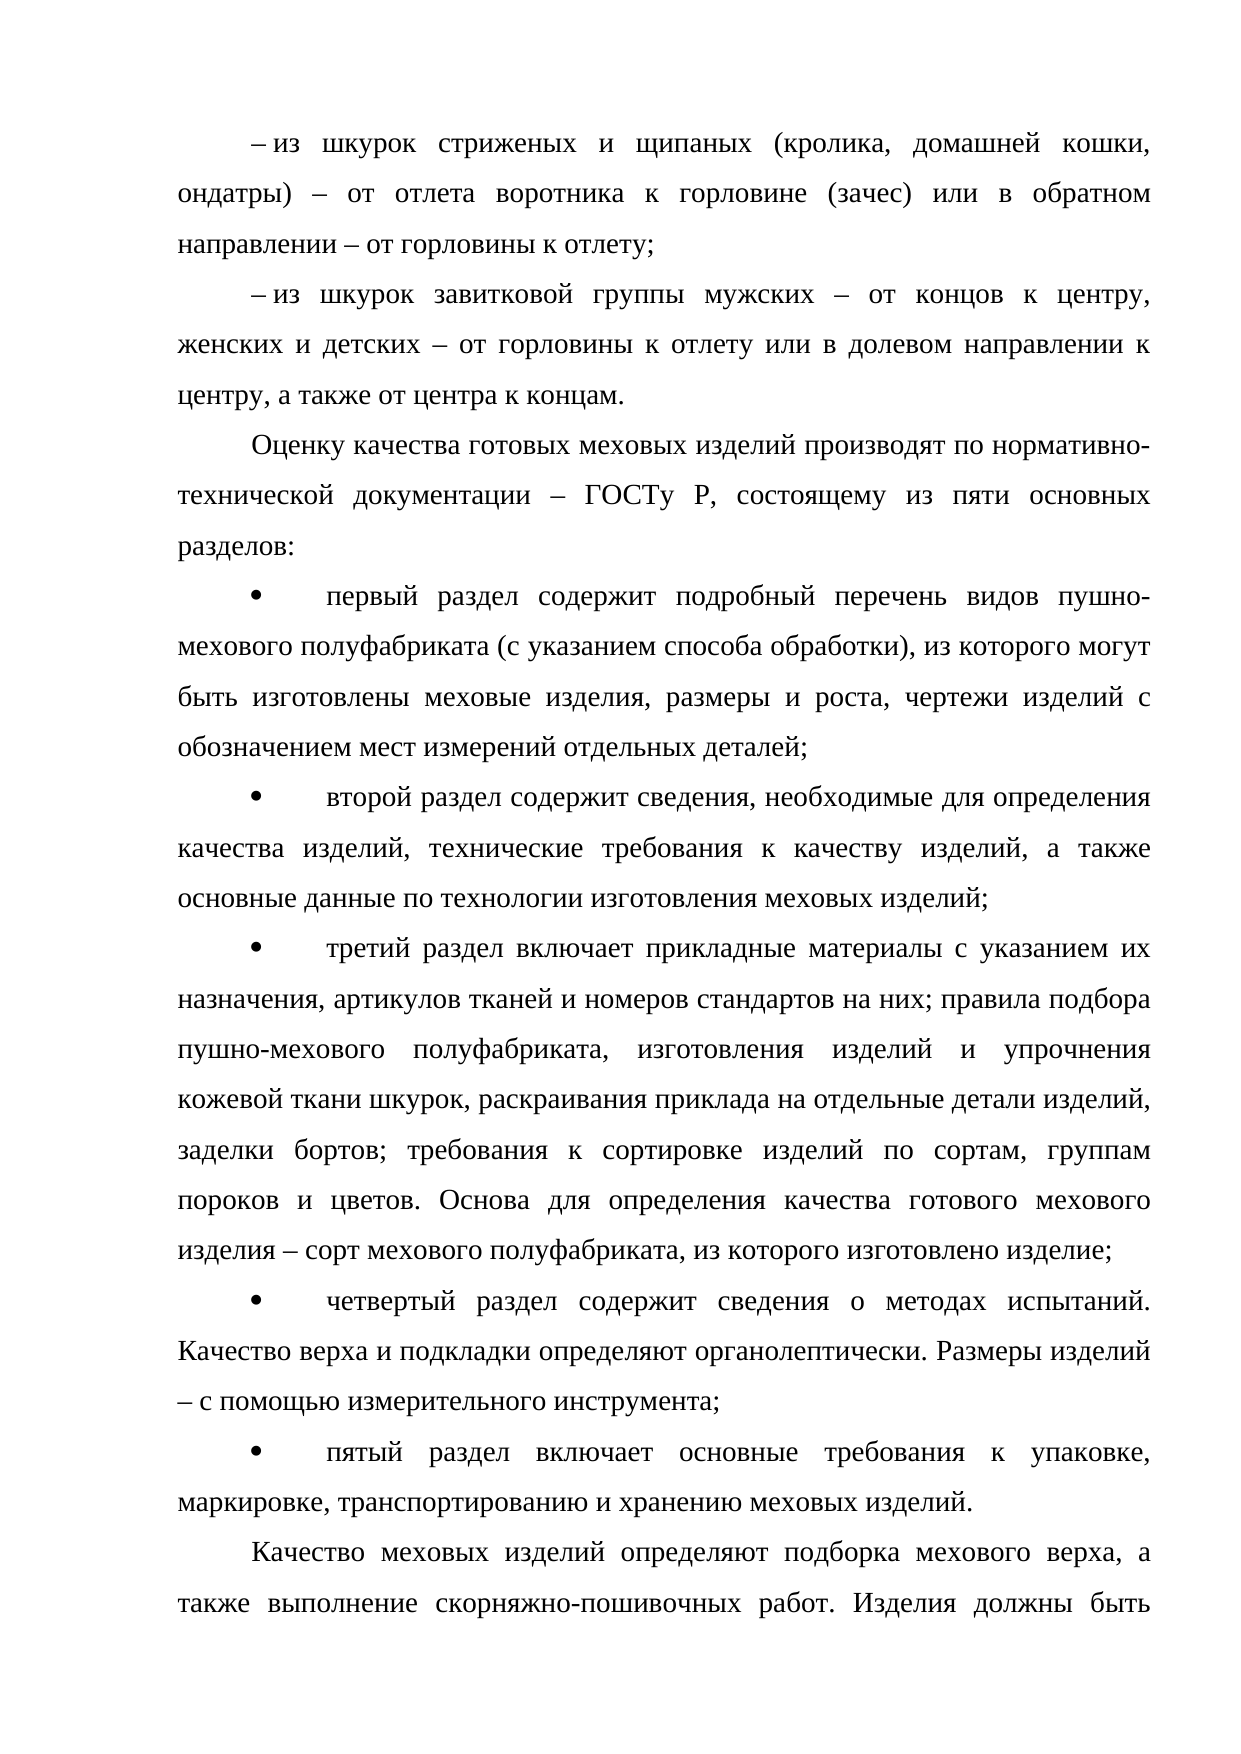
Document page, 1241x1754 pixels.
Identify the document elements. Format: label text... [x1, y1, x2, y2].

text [177, 1534, 1152, 1618]
list пятый раздел включает основные требования к упаковке, маркировке, транспортированию и хранению меховых изделий. [177, 1434, 1152, 1518]
list первый раздел содержит подробный перечень видов пушно-мехового полуфабриката (с указанием способа обработки), из которого могут быть изготовлены меховые изделия, размеры и роста, чертежи изделий с обозначением мест измерений отдельных деталей; [177, 578, 1152, 763]
text Оценку качества готовых меховых изделий производят по нормативно-технической документации – ГОСТу Р, состоящему из пяти основных разделов: [177, 427, 1152, 561]
list четвертый раздел содержит сведения о методах испытаний. Качество верха и подкладки определяют органолептически. Размеры изделий – с помощью измерительного инструмента; [177, 1283, 1152, 1417]
list третий раздел включает прикладные материалы с указанием их назначения, артикулов тканей и номеров стандартов на них; правила подбора пушно-мехового полуфабриката, изготовления изделий и упрочнения кожевой ткани шкурок, раскраивания приклада на отдельные детали изделий, заделки бортов; требования к сортировке изделий по сортам, группам пороков и цветов. Основа для определения качества готового мехового изделия – сорт мехового полуфабриката, из которого изготовлено изделие; [177, 930, 1152, 1266]
text – из шкурок завитковой группы мужских – от концов к центру, женских и детских – от горловины к отлету или в долевом направлении к центру, а также от центра к концам. [177, 276, 1152, 410]
list второй раздел содержит сведения, необходимые для определения качества изделий, технические требования к качеству изделий, а также основные данные по технологии изготовления меховых изделий; [177, 779, 1152, 914]
text – из шкурок стриженых и щипаных (кролика, домашней кошки, ондатры) – от отлета воротника к горловине (зачес) или в обратном направлении – от горловины к отлету; [177, 125, 1152, 259]
